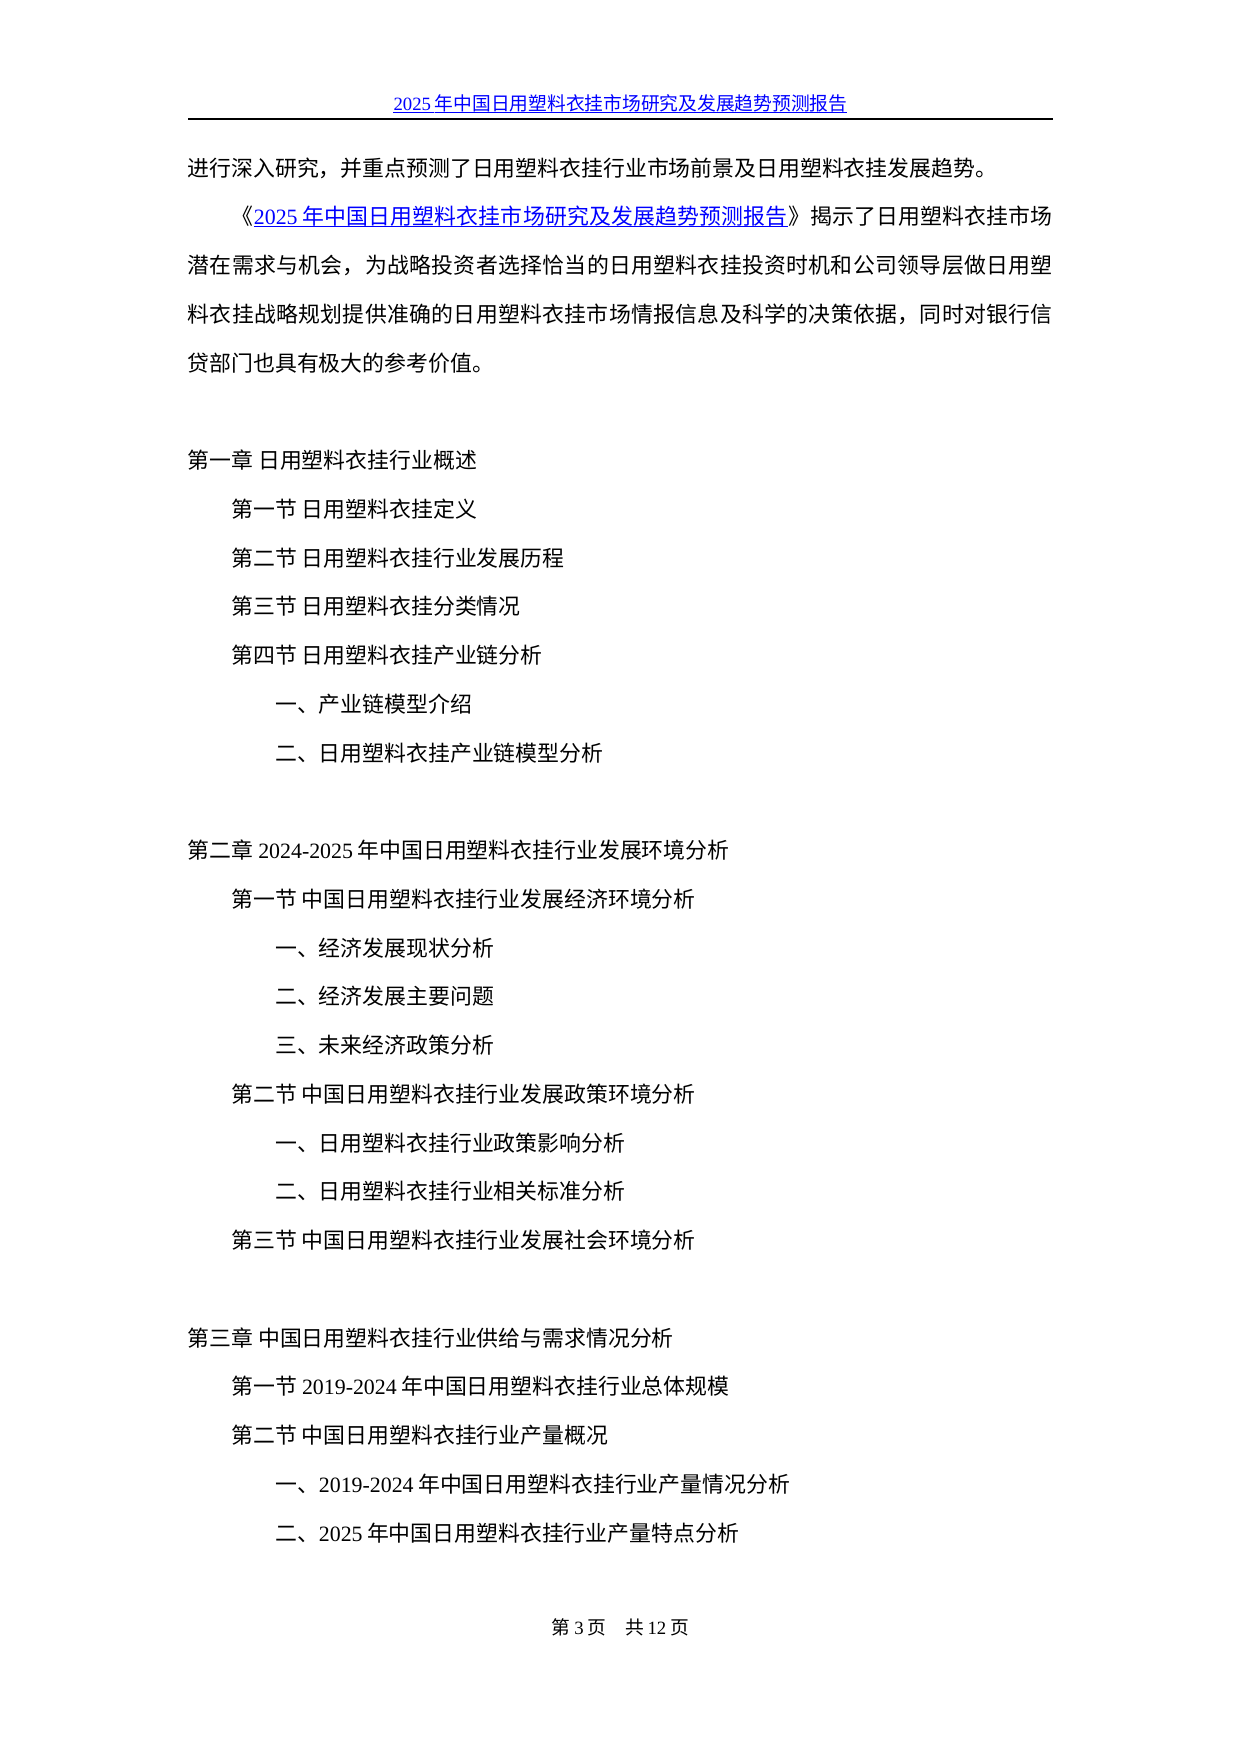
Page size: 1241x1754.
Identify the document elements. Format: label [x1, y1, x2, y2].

text [187, 150, 1053, 1548]
